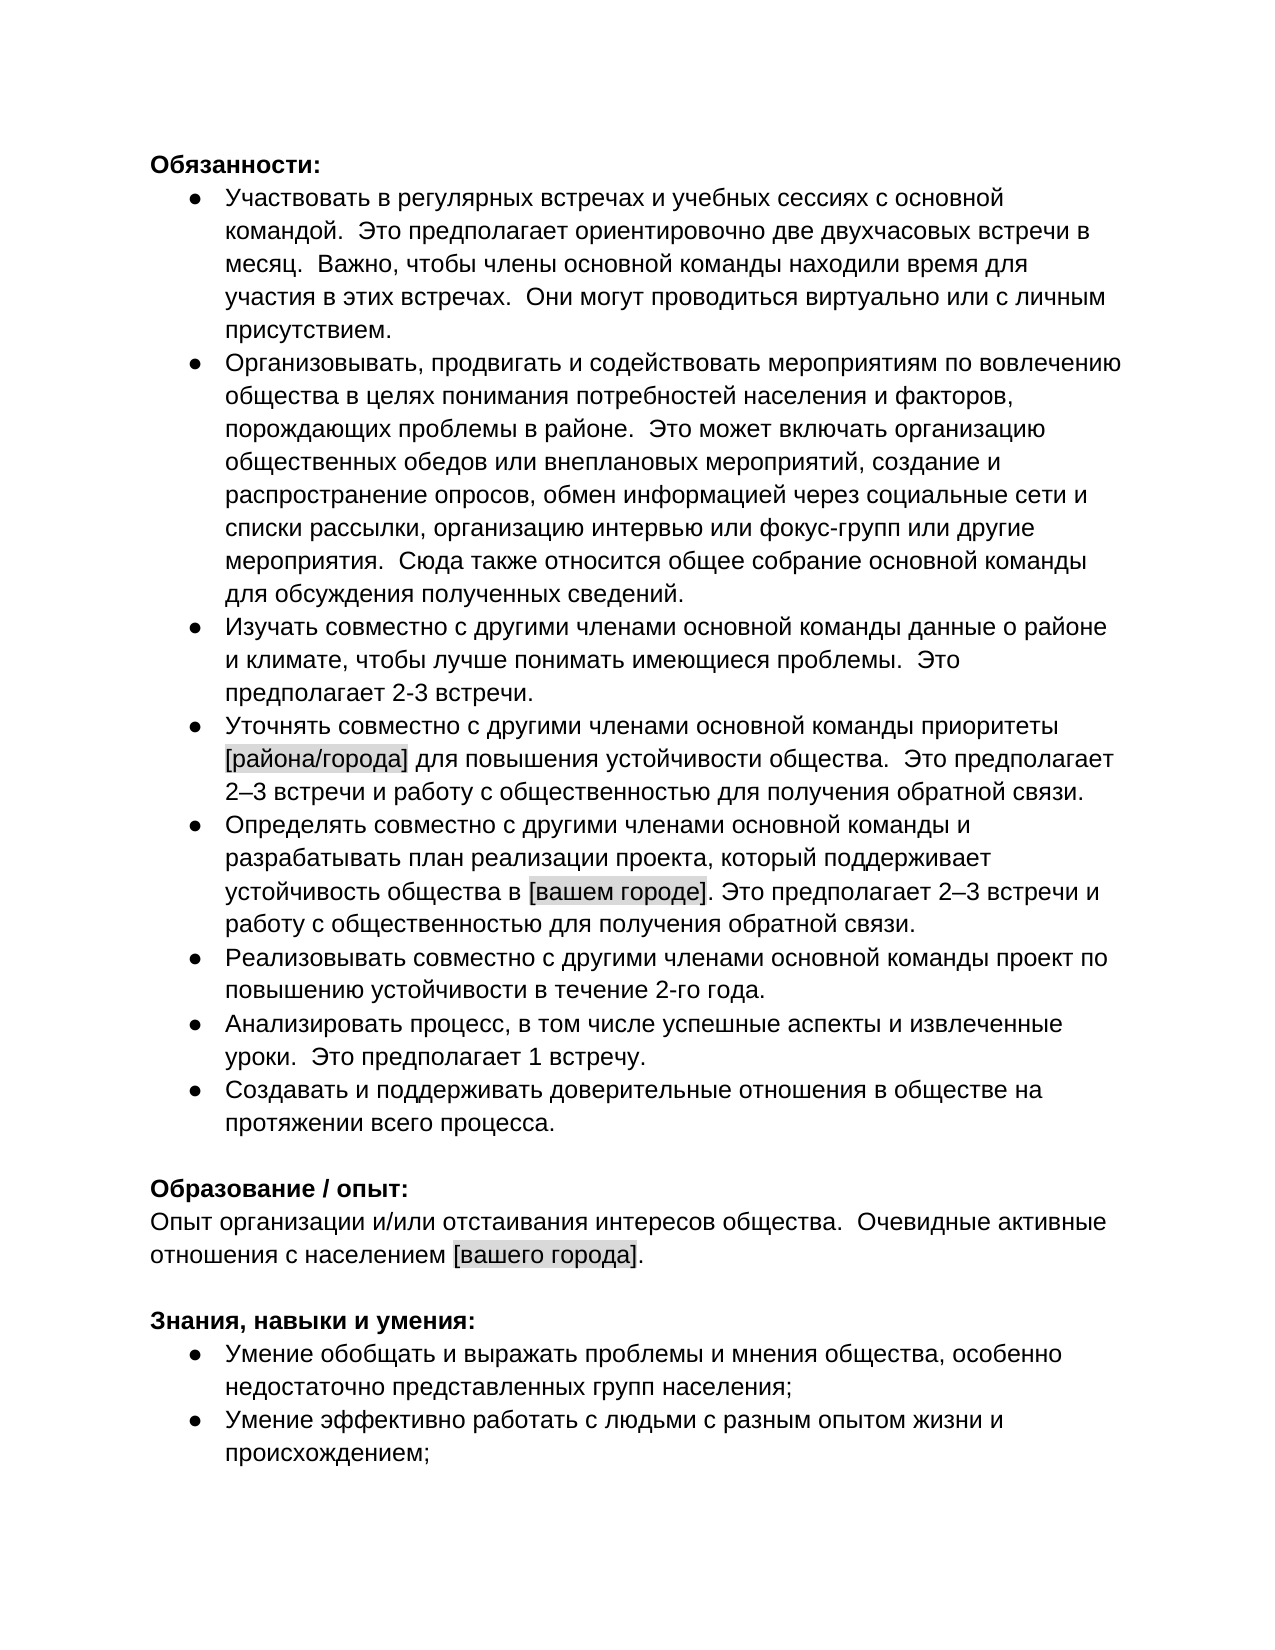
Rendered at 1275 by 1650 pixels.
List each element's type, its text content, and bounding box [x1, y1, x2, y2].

list Анализировать процесс, в том числе успешные аспекты и извлеченные уроки. Это предполагает 1 встречу. [187, 1008, 1125, 1070]
list Участвовать в регулярных встречах и учебных сессиях с основной командой. Это предполагает ориентировочно две двухчасовых встречи в месяц. Важно, чтобы члены основной команды находили время для участия в этих встречах. Они могут проводиться виртуально или с личным присутствием. [187, 183, 1125, 344]
list Умение эффективно работать с людьми с разным опытом жизни и происхождением; [187, 1405, 1125, 1467]
list Уточнять совместно с другими членами основной команды приоритеты [района/города] для повышения устойчивости общества. Это предполагает 2–3 встречи и работу с общественностью для получения обратной связи. [187, 711, 1125, 806]
text Обязанности: [150, 150, 1125, 179]
list Организовывать, продвигать и содействовать мероприятиям по вовлечению общества в целях понимания потребностей населения и факторов, порождающих проблемы в районе. Это может включать организацию общественных обедов или внеплановых мероприятий, создание и распространение опросов, обмен информацией через социальные сети и списки рассылки, организацию интервью или фокус-групп или другие мероприятия. Сюда также относится общее собрание основной команды для обсуждения полученных сведений. [187, 348, 1125, 608]
text Знания, навыки и умения: [150, 1306, 1125, 1334]
list Определять совместно с другими членами основной команды и разрабатывать план реализации проекта, который поддерживает устойчивость общества в [вашем городе]. Это предполагает 2–3 встречи и работу с общественностью для получения обратной связи. [187, 810, 1125, 938]
list Изучать совместно с другими членами основной команды данные о районе и климате, чтобы лучше понимать имеющиеся проблемы. Это предполагает 2-3 встречи. [187, 612, 1125, 707]
list Создавать и поддерживать доверительные отношения в обществе на протяжении всего процесса. [187, 1074, 1125, 1136]
text Образование / опыт: [150, 1174, 1125, 1202]
text Опыт организации и/или отстаивания интересов общества. Очевидные активные отношения с населением [вашего города]. [150, 1207, 1125, 1268]
list Умение обобщать и выражать проблемы и мнения общества, особенно недостаточно представленных групп населения; [187, 1339, 1125, 1401]
list Реализовывать совместно с другими членами основной команды проект по повышению устойчивости в течение 2-го года. [187, 942, 1125, 1004]
